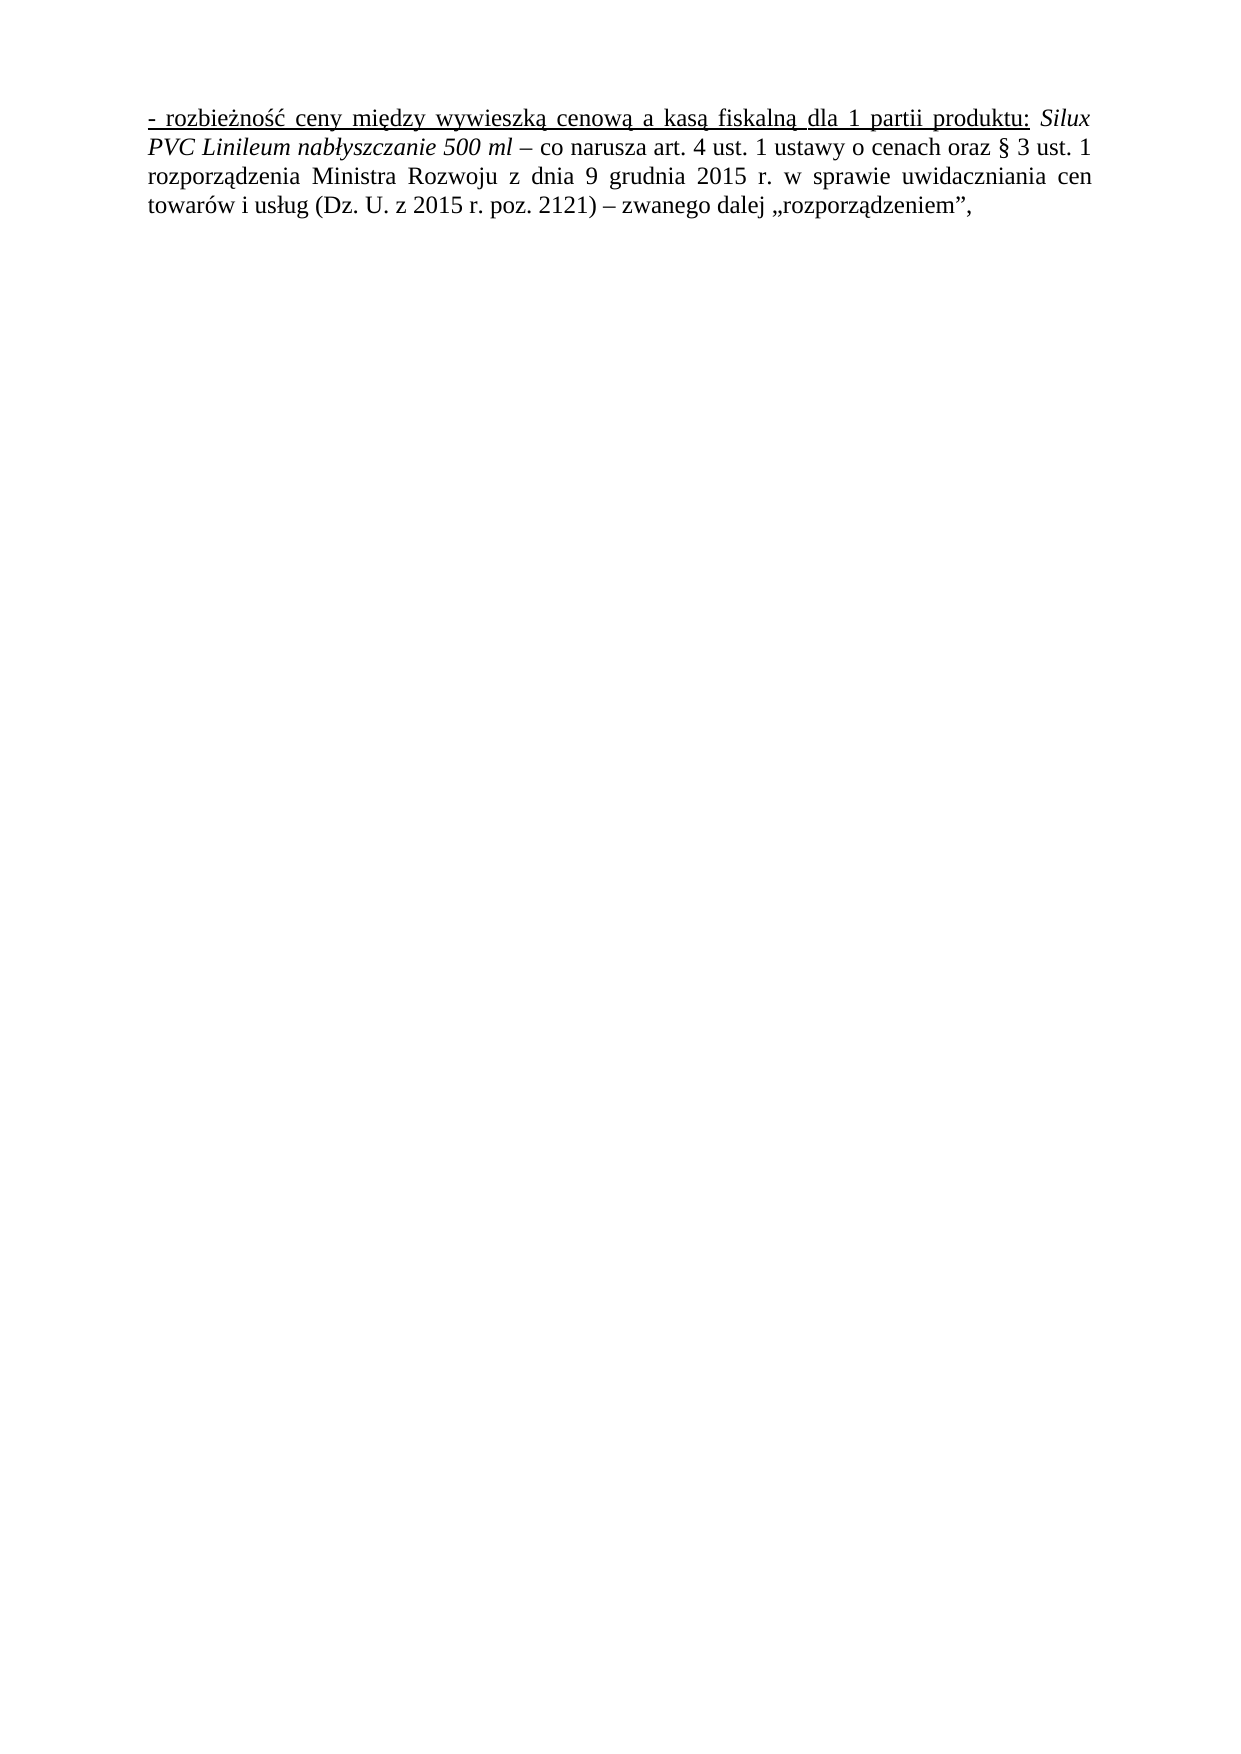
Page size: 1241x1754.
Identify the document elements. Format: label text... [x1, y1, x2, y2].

text - rozbieżność ceny między wywieszką cenową a kasą fiskalną dla 1 partii produktu: Silux PVC Linileum nabłyszczanie 500 ml – co narusza art. 4 ust. 1 ustawy o cenach oraz § 3 ust. 1 rozporządzenia Ministra Rozwoju z dnia 9 grudnia 2015 r. w sprawie uwidaczniania cen towarów i usług (Dz. U. z 2015 r. poz. 2121) – zwanego dalej „rozporządzeniem”, [148, 103, 1093, 218]
